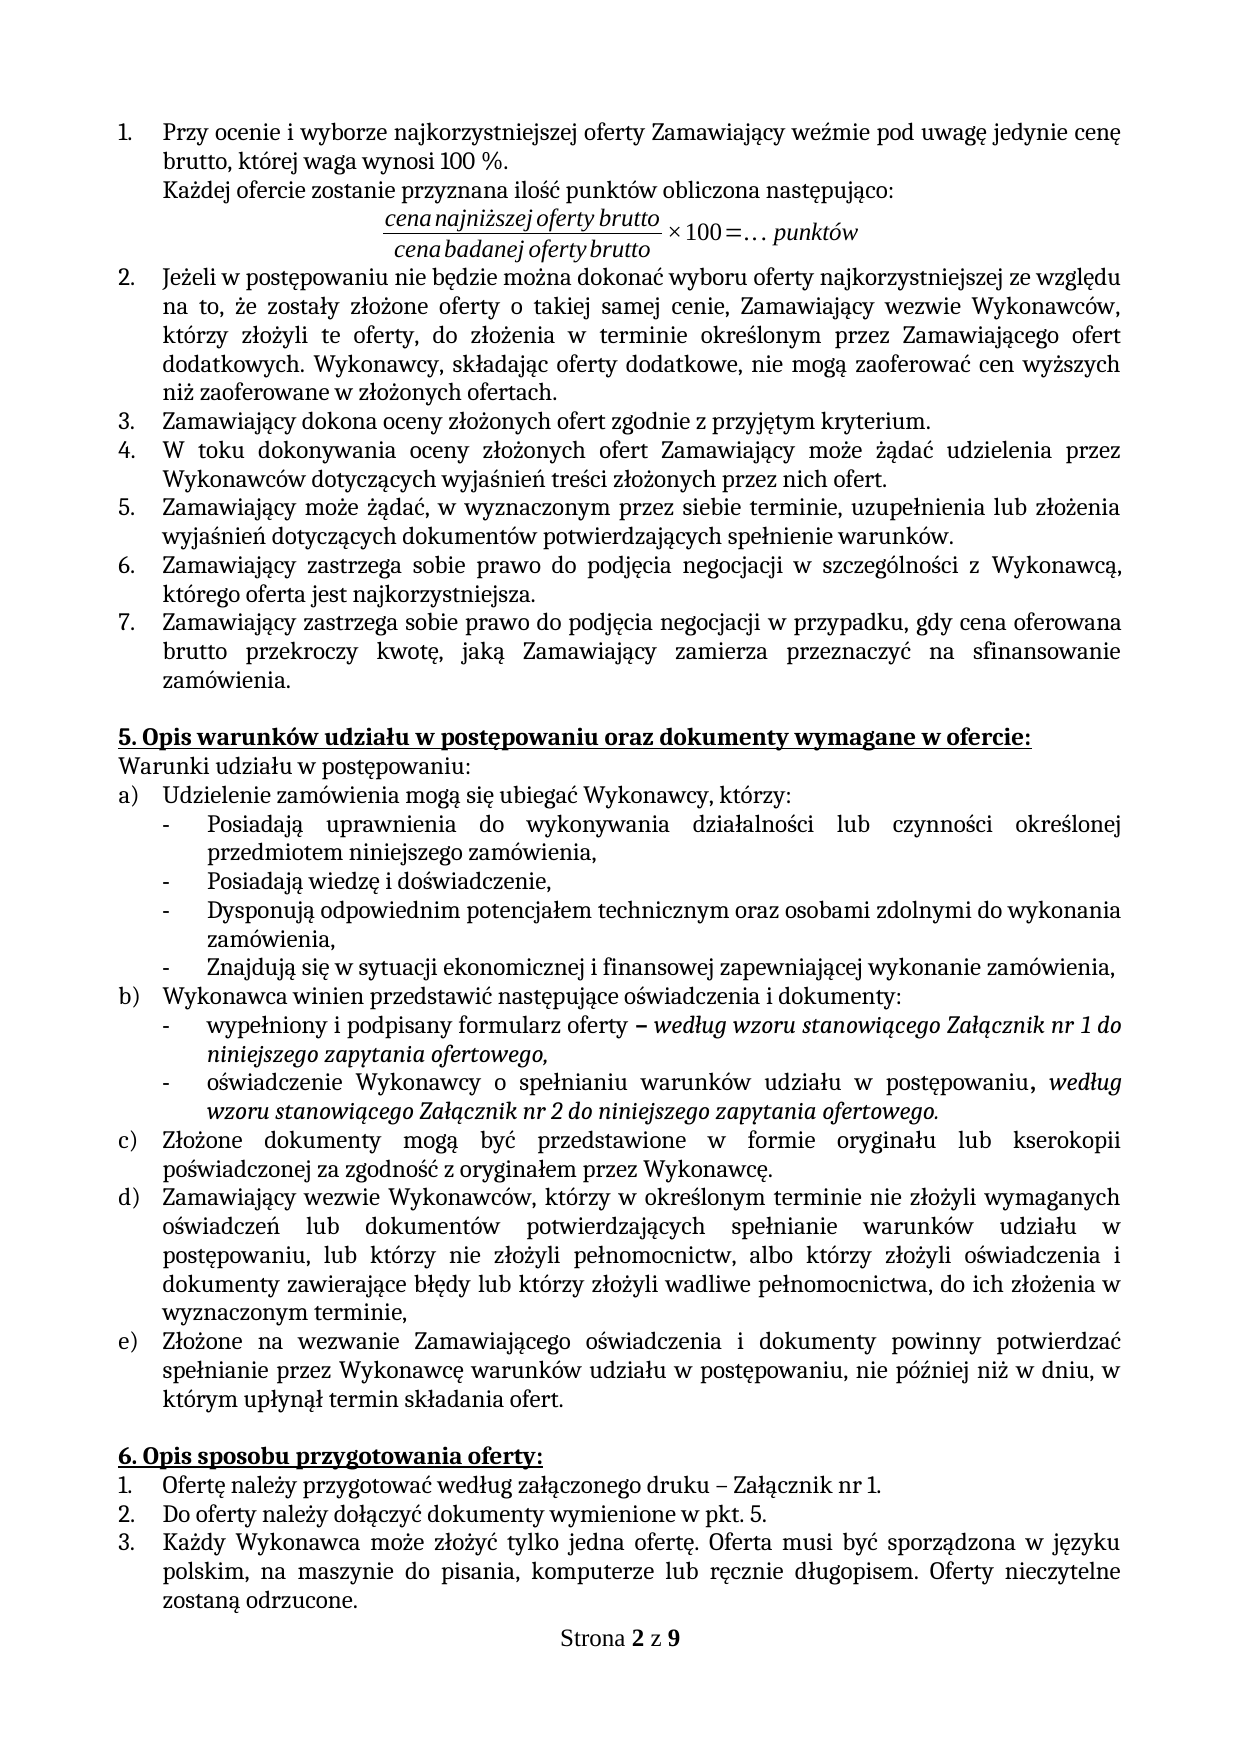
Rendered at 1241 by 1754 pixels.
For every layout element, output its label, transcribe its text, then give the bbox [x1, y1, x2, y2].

list Zamawiający zastrzega sobie prawo do podjęcia negocjacji w szczególności z Wykonawcą, którego oferta jest najkorzystniejsza. [118, 551, 1122, 608]
list Znajdują się w sytuacji ekonomicznej i finansowej zapewniającej wykonanie zamówienia, [162, 953, 1122, 982]
list wypełniony i podpisany formularz oferty – według wzoru stanowiącego Załącznik nr 1 do niniejszego zapytania ofertowego, [162, 1011, 1122, 1068]
list Zamawiający dokona oceny złożonych ofert zgodnie z przyjętym kryterium. [118, 407, 1122, 436]
text 5. Opis warunków udziału w postępowaniu oraz dokumenty wymagane w ofercie: [118, 723, 1122, 752]
list Każdy Wykonawca może złożyć tylko jedna ofertę. Oferta musi być sporządzona w języku polskim, na maszynie do pisania, komputerze lub ręcznie długopisem. Oferty nieczytelne zostaną odrzucone. [118, 1528, 1122, 1614]
list Do oferty należy dołączyć dokumenty wymienione w pkt. 5. [118, 1499, 1122, 1528]
list Posiadają uprawnienia do wykonywania działalności lub czynności określonej przedmiotem niniejszego zamówienia, [162, 809, 1122, 867]
text Warunki udziału w postępowaniu: [118, 752, 1122, 781]
list Zamawiający zastrzega sobie prawo do podjęcia negocjacji w przypadku, gdy cena oferowana brutto przekroczy kwotę, jaką Zamawiający zamierza przeznaczyć na sfinansowanie zamówienia. [118, 608, 1122, 694]
list Złożone na wezwanie Zamawiającego oświadczenia i dokumenty powinny potwierdzać spełnianie przez Wykonawcę warunków udziału w postępowaniu, nie później niż w dniu, w którym upłynął termin składania ofert. [118, 1327, 1122, 1413]
list W toku dokonywania oceny złożonych ofert Zamawiający może żądać udzielenia przez Wykonawców dotyczących wyjaśnień treści złożonych przez nich ofert. [118, 436, 1122, 493]
list Jeżeli w postępowaniu nie będzie można dokonać wyboru oferty najkorzystniejszej ze względu na to, że zostały złożone oferty o takiej samej cenie, Zamawiający wezwie Wykonawców, którzy złożyli te oferty, do złożenia w terminie określonym przez Zamawiającego ofert dodatkowych. Wykonawcy, składając oferty dodatkowe, nie mogą zaoferować cen wyższych niż zaoferowane w złożonych ofertach. [118, 263, 1122, 407]
text Każdej ofercie zostanie przyznana ilość punktów obliczona następująco: [162, 176, 1122, 204]
list Przy ocenie i wyborze najkorzystniejszej oferty Zamawiający weźmie pod uwagę jedynie cenę brutto, której waga wynosi 100 %. [118, 118, 1122, 176]
list Ofertę należy przygotować według załączonego druku – Załącznik nr 1. [118, 1471, 1122, 1499]
list Wykonawca winien przedstawić następujące oświadczenia i dokumenty: [118, 982, 1122, 1011]
list Posiadają wiedzę i doświadczenie, [162, 867, 1122, 896]
text 6. Opis sposobu przygotowania oferty: [118, 1442, 1122, 1471]
list oświadczenie Wykonawcy o spełnianiu warunków udziału w postępowaniu, według wzoru stanowiącego Załącznik nr 2 do niniejszego zapytania ofertowego. [162, 1068, 1122, 1126]
list Udzielenie zamówienia mogą się ubiegać Wykonawcy, którzy: [118, 781, 1122, 809]
list Zamawiający może żądać, w wyznaczonym przez siebie terminie, uzupełnienia lub złożenia wyjaśnień dotyczących dokumentów potwierdzających spełnienie warunków. [118, 493, 1122, 551]
list Zamawiający wezwie Wykonawców, którzy w określonym terminie nie złożyli wymaganych oświadczeń lub dokumentów potwierdzających spełnianie warunków udziału w postępowaniu, lub którzy nie złożyli pełnomocnictw, albo którzy złożyli oświadczenia i dokumenty zawierające błędy lub którzy złożyli wadliwe pełnomocnictwa, do ich złożenia w wyznaczonym terminie, [118, 1183, 1122, 1327]
list Dysponują odpowiednim potencjałem technicznym oraz osobami zdolnymi do wykonania zamówienia, [162, 896, 1122, 953]
list Złożone dokumenty mogą być przedstawione w formie oryginału lub kserokopii poświadczonej za zgodność z oryginałem przez Wykonawcę. [118, 1126, 1122, 1183]
